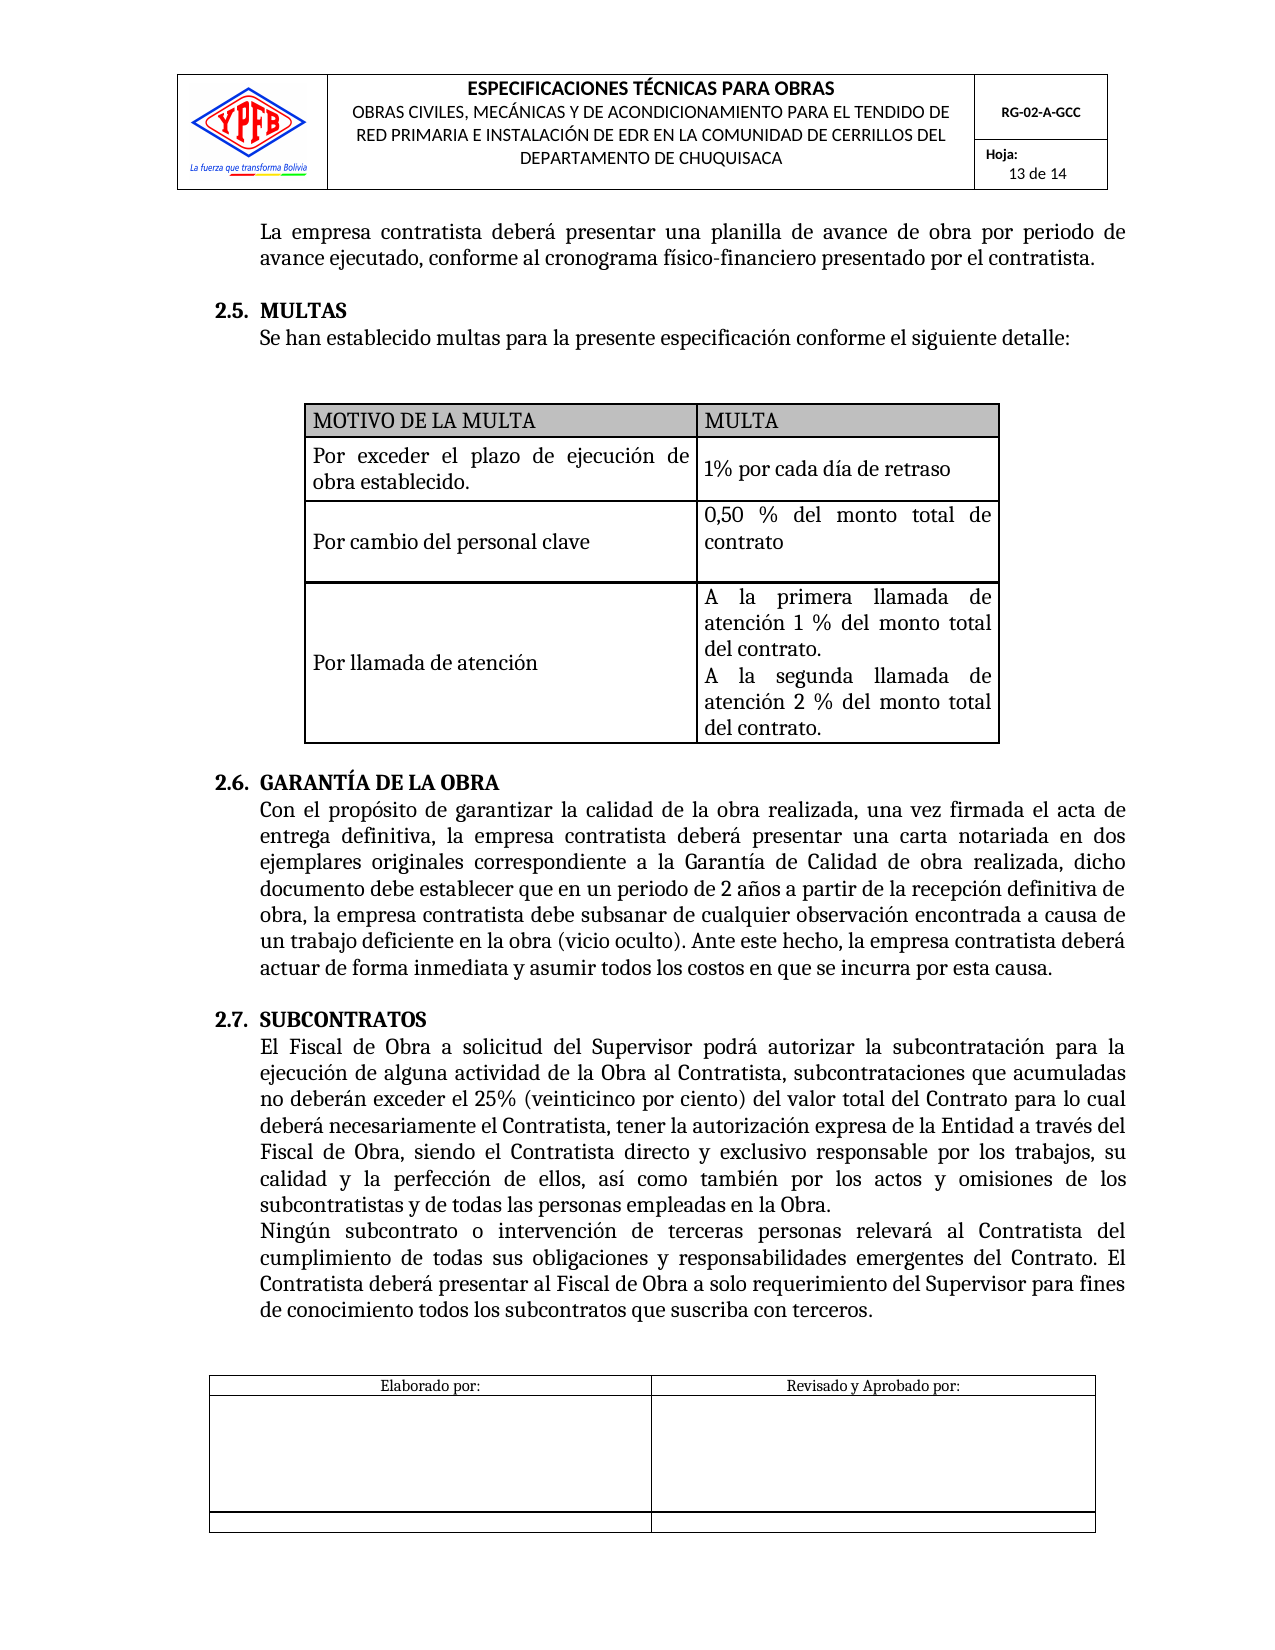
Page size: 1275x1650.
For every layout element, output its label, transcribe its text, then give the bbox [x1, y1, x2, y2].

list GARANTÍA DE LA OBRA [215, 770, 1127, 796]
text La empresa contratista deberá presentar una planilla de avance de obra por periodo de avance ejecutado, conforme al cronograma físico-financiero presentado por el contratista. [260, 219, 1127, 272]
table_cell Por exceder el plazo de ejecución de obra establecido. [306, 438, 696, 500]
table_cell A la primera llamada de atención 1 % del monto total del contrato. A la segunda llamada de atención 2 % del monto total del contrato. [698, 584, 998, 742]
table_cell 1% por cada día de retraso [698, 438, 998, 500]
table_cell Por llamada de atención [306, 584, 696, 742]
list SUBCONTRATOS [215, 1007, 1127, 1033]
text Se han establecido multas para la presente especificación conforme el siguiente detalle: [260, 324, 1127, 351]
text El Fiscal de Obra a solicitud del Supervisor podrá autorizar la subcontratación para la ejecución de alguna actividad de la Obra al Contratista, subcontrataciones que acumuladas no deberán exceder el 25% (veinticinco por ciento) del valor total del Contrato para lo cual deberá necesariamente el Contratista, tener la autorización expresa de la Entidad a través del Fiscal de Obra, siendo el Contratista directo y exclusivo responsable por los trabajos, su calidad y la perfección de ellos, así como también por los actos y omisiones de los subcontratistas y de todas las personas empleadas en la Obra. [260, 1033, 1127, 1218]
table_header MOTIVO DE LA MULTA [306, 405, 696, 436]
text Con el propósito de garantizar la calidad de la obra realizada, una vez firmada el acta de entrega definitiva, la empresa contratista deberá presentar una carta notariada en dos ejemplares originales correspondiente a la Garantía de Calidad de obra realizada, dicho documento debe establecer que en un periodo de 2 años a partir de la recepción definitiva de obra, la empresa contratista debe subsanar de cualquier observación encontrada a causa de un trabajo deficiente en la obra (vicio oculto). Ante este hecho, la empresa contratista deberá actuar de forma inmediata y asumir todos los costos en que se incurra por esta causa. [260, 796, 1127, 981]
list MULTAS [215, 298, 1127, 324]
text Ningún subcontrato o intervención de terceras personas relevará al Contratista del cumplimiento de todas sus obligaciones y responsabilidades emergentes del Contrato. El Contratista deberá presentar al Fiscal de Obra a solo requerimiento del Supervisor para fines de conocimiento todos los subcontratos que suscriba con terceros. [260, 1218, 1127, 1323]
table_header MULTA [698, 405, 998, 436]
picture [188, 83, 308, 181]
table_cell 0,50 % del monto total de contrato [698, 502, 998, 581]
table_cell Por cambio del personal clave [306, 502, 696, 581]
